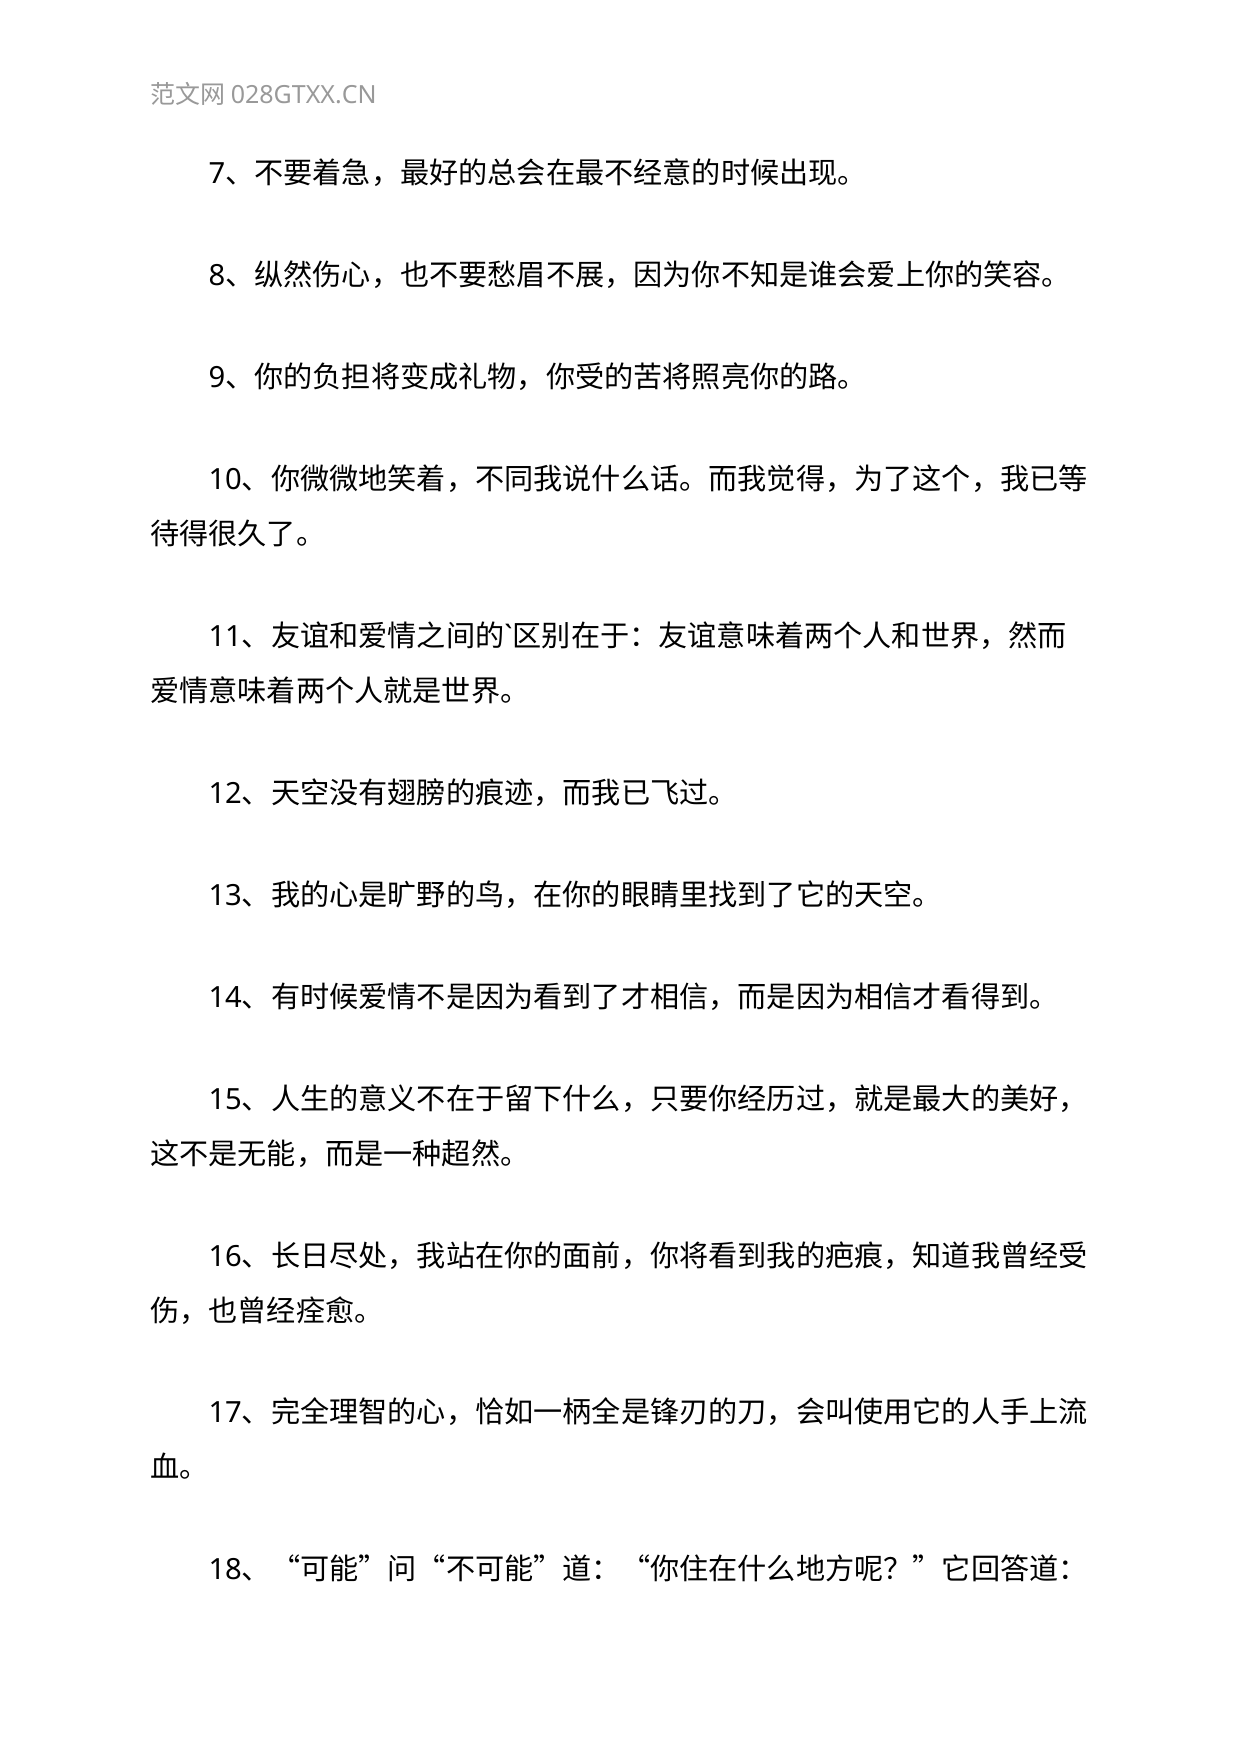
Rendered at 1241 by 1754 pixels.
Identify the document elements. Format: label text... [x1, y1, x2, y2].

text 10、你微微地笑着，不同我说什么话。而我觉得，为了这个，我已等待得很久了。 [150, 456, 1090, 553]
text 14、有时候爱情不是因为看到了才相信，而是因为相信才看得到。 [150, 973, 1090, 1016]
text 16、长日尽处，我站在你的面前，你将看到我的疤痕，知道我曾经受伤，也曾经痊愈。 [150, 1232, 1090, 1329]
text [150, 1546, 1090, 1588]
text 15、人生的意义不在于留下什么，只要你经历过，就是最大的美好，这不是无能，而是一种超然。 [150, 1075, 1090, 1173]
text 7、不要着急，最好的总会在最不经意的时候出现。 [150, 150, 1090, 192]
text 12、天空没有翅膀的痕迹，而我已飞过。 [150, 769, 1090, 812]
text 11、友谊和爱情之间的`区别在于：友谊意味着两个人和世界，然而爱情意味着两个人就是世界。 [150, 613, 1090, 710]
text 17、完全理智的心，恰如一柄全是锋刃的刀，会叫使用它的人手上流血。 [150, 1389, 1090, 1486]
text 8、纵然伤心，也不要愁眉不展，因为你不知是谁会爱上你的笑容。 [150, 252, 1090, 294]
text 13、我的心是旷野的鸟，在你的眼睛里找到了它的天空。 [150, 871, 1090, 914]
text 9、你的负担将变成礼物，你受的苦将照亮你的路。 [150, 354, 1090, 396]
